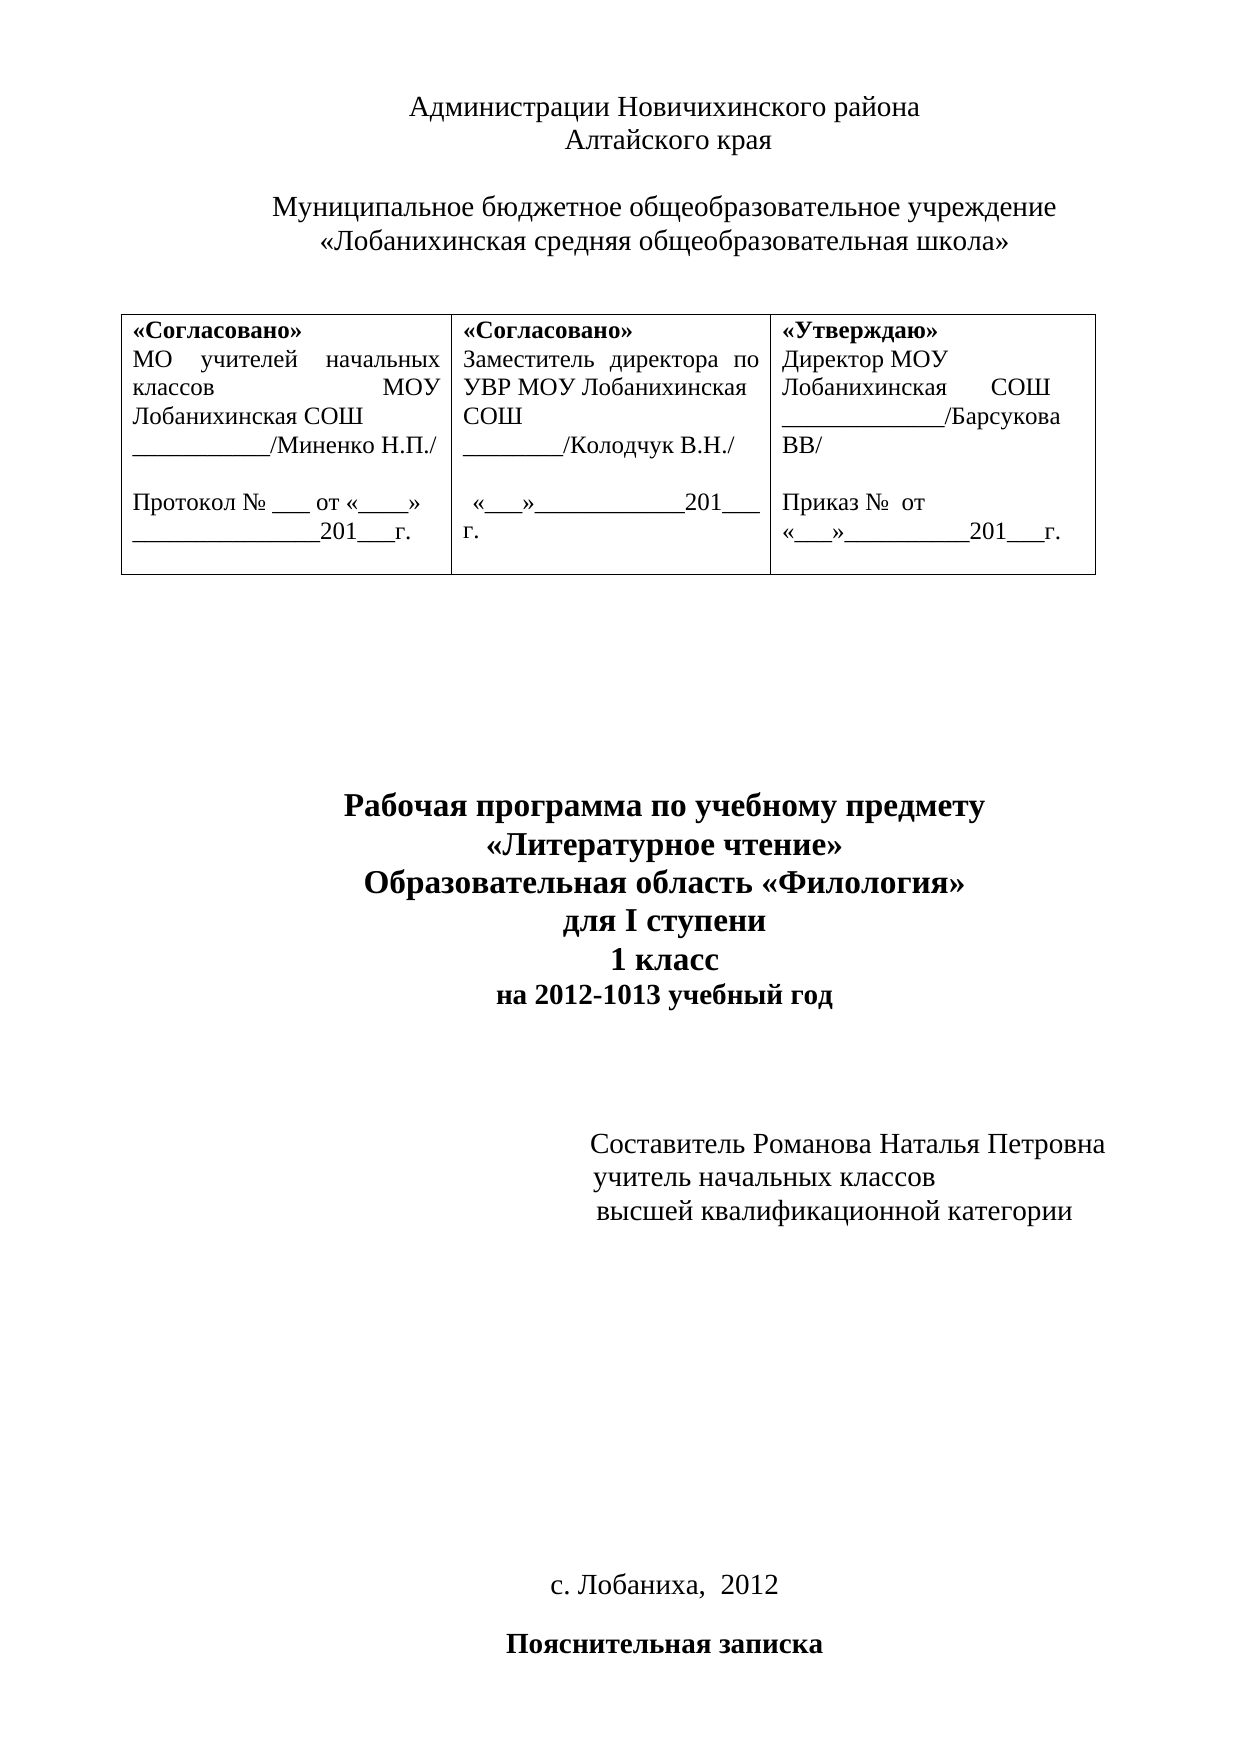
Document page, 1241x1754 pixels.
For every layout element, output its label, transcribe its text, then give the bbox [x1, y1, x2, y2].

table_header «Утверждаю» Директор МОУ Лобанихинская СОШ _____________/Барсукова ВВ/ Приказ № от «___»__________201___г. [771, 315, 1095, 574]
table_header «Согласовано» Заместитель директора по УВР МОУ Лобанихинская СОШ ________/Колодчук В.Н./ «___»____________201___г. [452, 315, 770, 574]
text на 2012-1013 учебный год [177, 977, 1152, 1011]
text высшей квалификационной категории [177, 1193, 1152, 1226]
text Муниципальное бюджетное общеобразовательное учреждение [177, 189, 1152, 223]
text учитель начальных классов [177, 1159, 1152, 1193]
text Рабочая программа по учебному предмету [177, 786, 1152, 824]
text Образовательная область «Филология» [177, 862, 1152, 901]
text «Лобанихинская средняя общеобразовательная школа» [177, 223, 1152, 256]
text Алтайского края [177, 122, 1152, 156]
text с. Лобаниха, 2012 [177, 1567, 1152, 1601]
text 1 класс [177, 939, 1152, 977]
text для I ступени [177, 901, 1152, 939]
text Пояснительная записка [177, 1627, 1152, 1660]
text «Литературное чтение» [177, 824, 1152, 862]
text Составитель Романова Наталья Петровна [177, 1126, 1152, 1159]
text Администрации Новичихинского района [177, 89, 1152, 122]
table_header «Согласовано» МО учителей начальных классов МОУ Лобанихинская СОШ ___________/Миненко Н.П./ Протокол № ___ от «____» _______________201___г. [122, 315, 451, 574]
